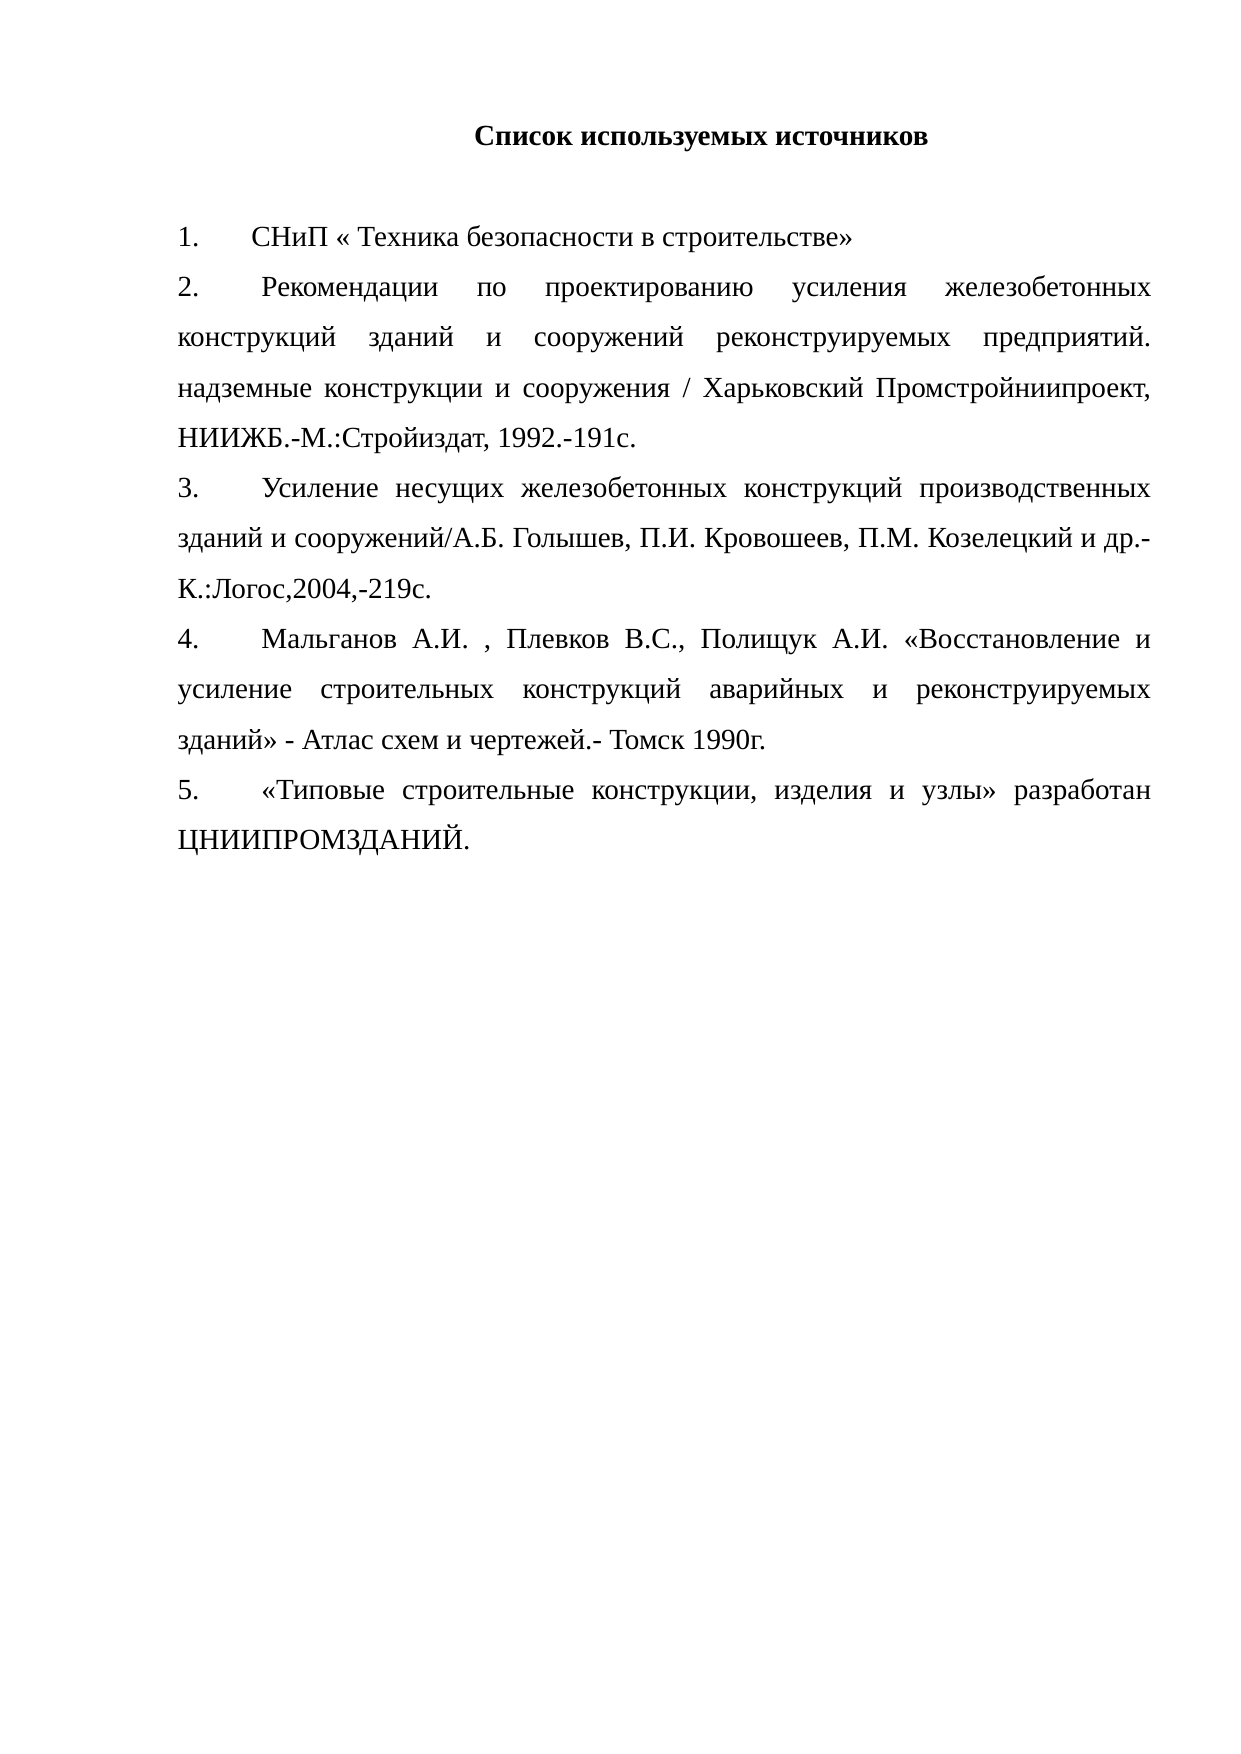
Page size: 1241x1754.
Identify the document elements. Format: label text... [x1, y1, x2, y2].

list Мальганов А.И. , Плевков В.С., Полищук А.И. «Восстановление и усиление строительных конструкций аварийных и реконструируемых зданий» - Атлас схем и чертежей.- Томск 1990г. [177, 621, 1152, 755]
list «Типовые строительные конструкции, изделия и узлы» разработан ЦНИИПРОМЗДАНИЙ. [177, 772, 1152, 856]
text Список используемых источников [177, 118, 1152, 152]
list СНиП « Техника безопасности в строительстве» [177, 219, 1152, 252]
list Рекомендации по проектированию усиления железобетонных конструкций зданий и сооружений реконструируемых предприятий. надземные конструкции и сооружения / Харьковский Промстройниипроект, НИИЖБ.-М.:Стройиздат, 1992.-191с. [177, 269, 1152, 453]
list Усиление несущих железобетонных конструкций производственных зданий и сооружений/А.Б. Голышев, П.И. Кровошеев, П.М. Козелецкий и др.-К.:Логос,2004,-219с. [177, 470, 1152, 604]
